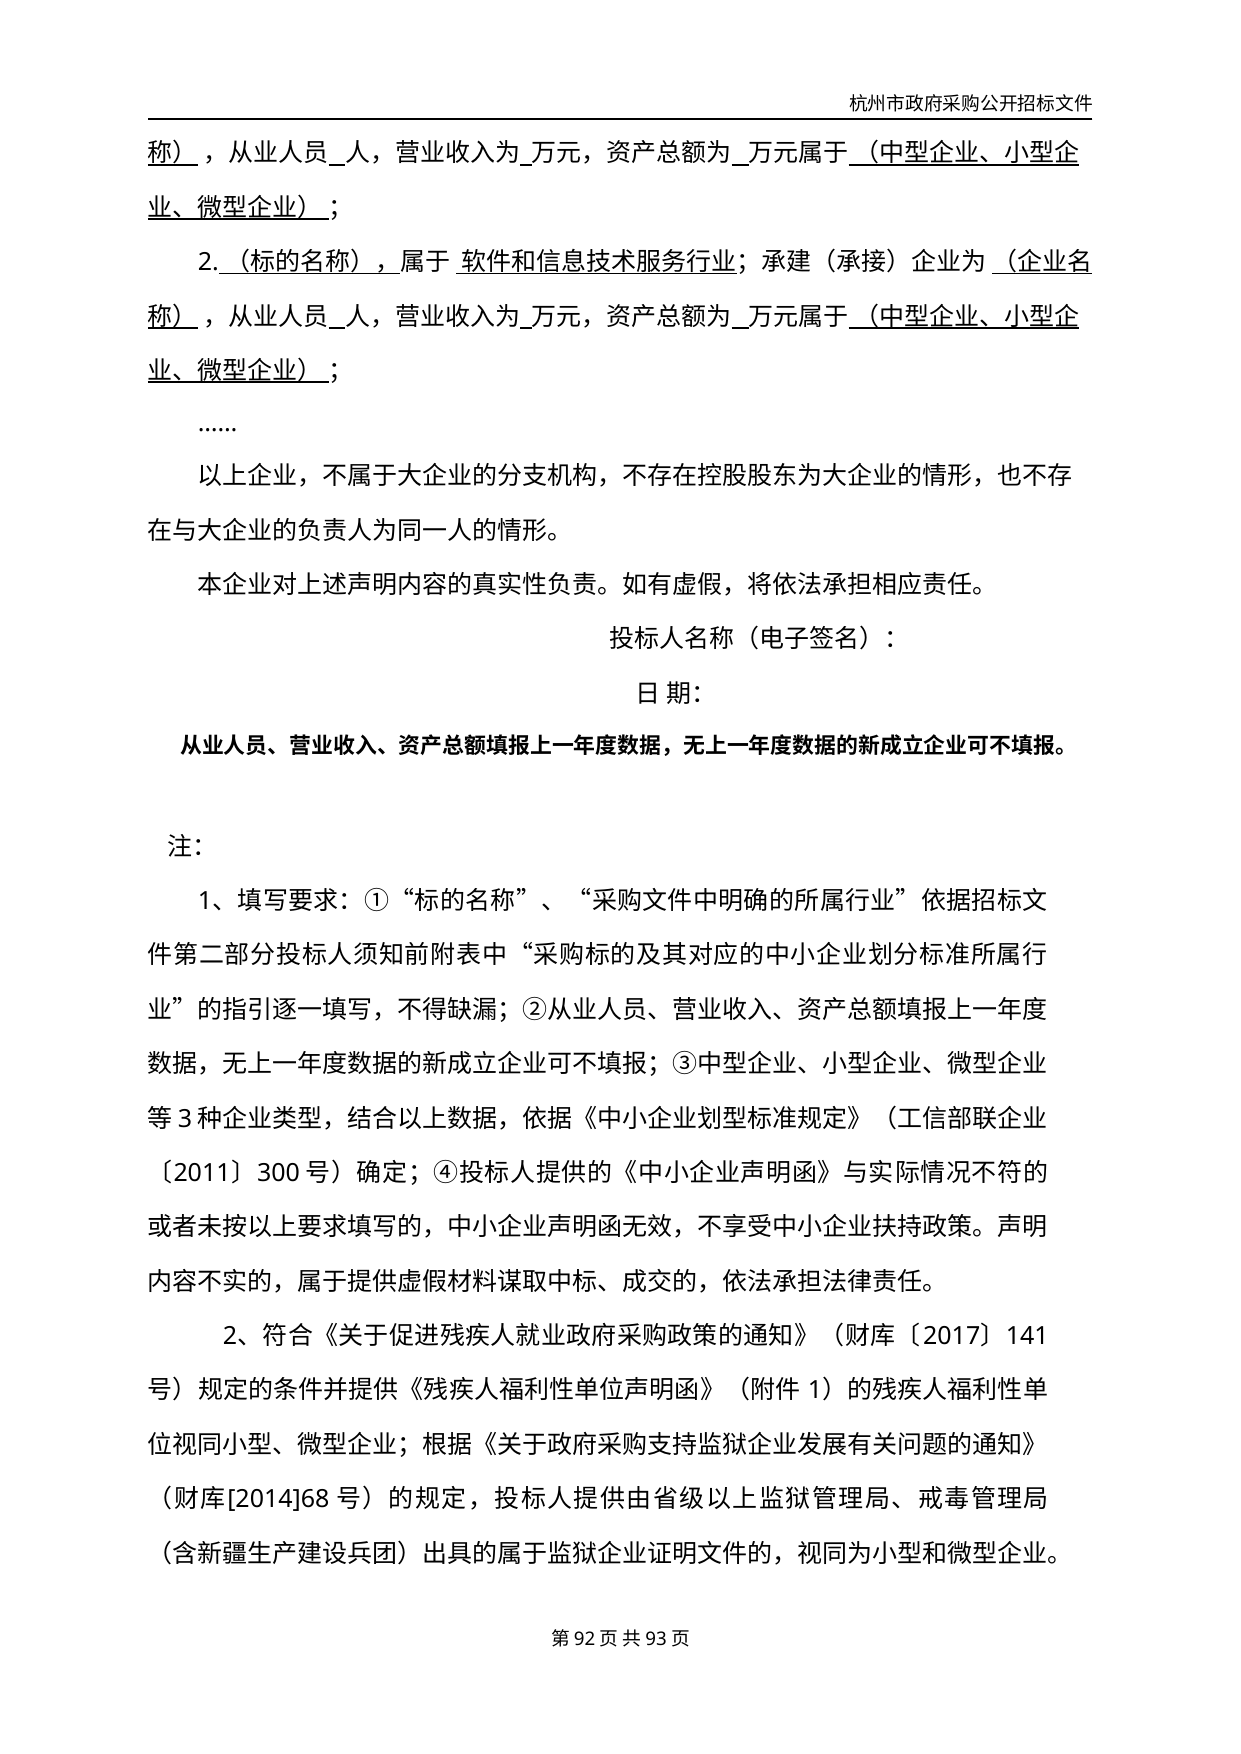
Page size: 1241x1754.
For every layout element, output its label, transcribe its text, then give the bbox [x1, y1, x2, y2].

text 从业人员、营业收入、资产总额填报上一年度数据，无上一年度数据的新成立企业可不填报。 [148, 728, 1092, 759]
text 本企业对上述声明内容的真实性负责。如有虚假，将依法承担相应责任。 [148, 564, 1092, 601]
text 2、符合《关于促进残疾人就业政府采购政策的通知》（财库〔2017〕141号）规定的条件并提供《残疾人福利性单位声明函》（附件1）的残疾人福利性单位视同小型、微型企业；根据《关于政府采购支持监狱企业发展有关问题的通知》（财库[2014]68号）的规定，投标人提供由省级以上监狱管理局、戒毒管理局（含新疆生产建设兵团）出具的属于监狱企业证明文件的，视同为小型和微型企业。 [148, 1316, 1049, 1569]
text 注： [148, 826, 1049, 862]
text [148, 133, 1092, 223]
text 日 期： [148, 673, 976, 709]
text …… [148, 405, 1092, 439]
text 2. （标的名称），属于 软件和信息技术服务行业；承建（承接）企业为 （企业名称） ，从业人员 人，营业收入为 万元，资产总额为 万元属于 （中型企业、小型企业、微型企业） ； [148, 242, 1092, 387]
text 1、填写要求：①“标的名称”、“采购文件中明确的所属行业”依据招标文件第二部分投标人须知前附表中“采购标的及其对应的中小企业划分标准所属行业”的指引逐一填写，不得缺漏；②从业人员、营业收入、资产总额填报上一年度数据，无上一年度数据的新成立企业可不填报；③中型企业、小型企业、微型企业等3种企业类型，结合以上数据，依据《中小企业划型标准规定》（工信部联企业〔2011〕300号）确定；④投标人提供的《中小企业声明函》与实际情况不符的或者未按以上要求填写的，中小企业声明函无效，不享受中小企业扶持政策。声明内容不实的，属于提供虚假材料谋取中标、成交的，依法承担法律责任。 [148, 881, 1049, 1297]
text 以上企业，不属于大企业的分支机构，不存在控股股东为大企业的情形，也不存在与大企业的负责人为同一人的情形。 [148, 456, 1092, 546]
text 投标人名称（电子签名）： [148, 619, 909, 655]
